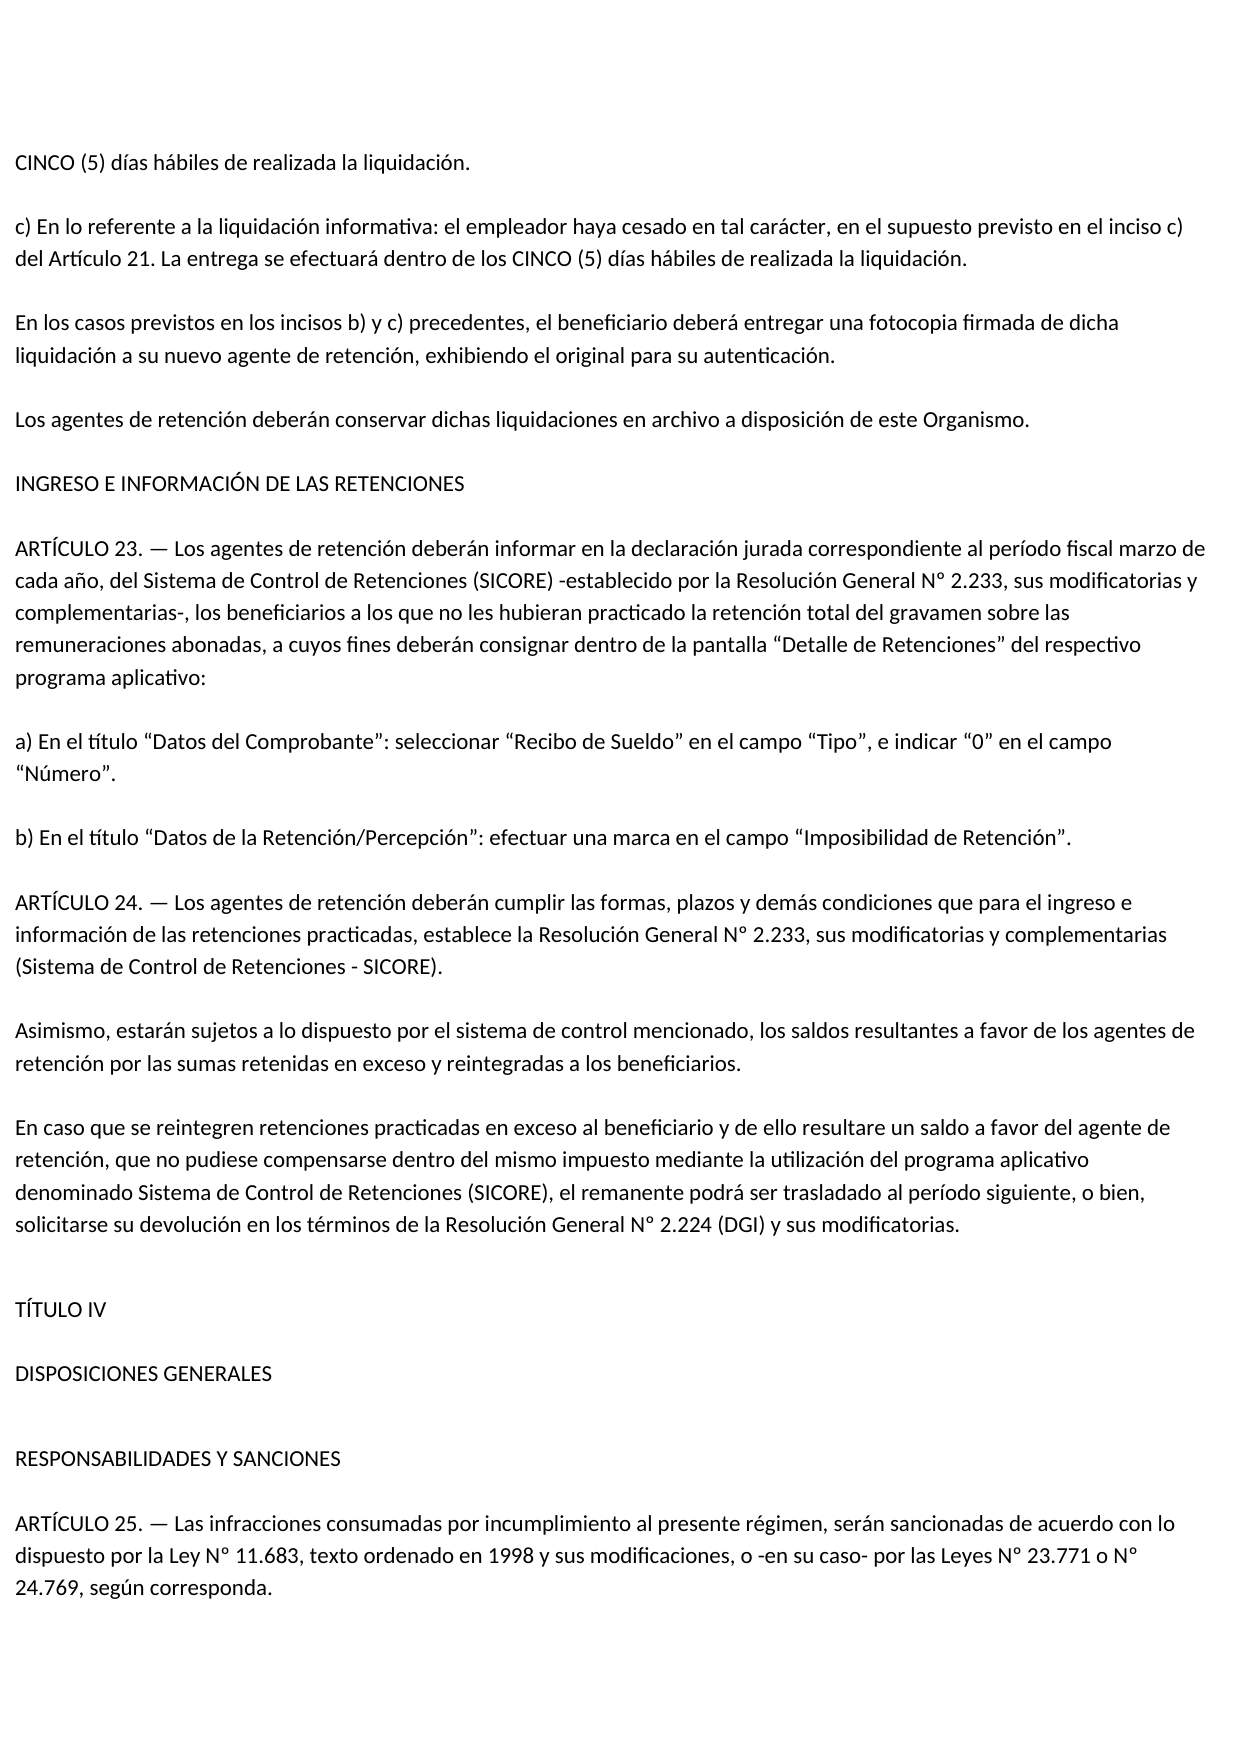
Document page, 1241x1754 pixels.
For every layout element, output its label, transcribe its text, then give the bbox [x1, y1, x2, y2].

text TÍTULO IV DISPOSICIONES GENERALES [15, 1295, 1211, 1387]
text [15, 148, 1211, 1270]
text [15, 1412, 1211, 1601]
